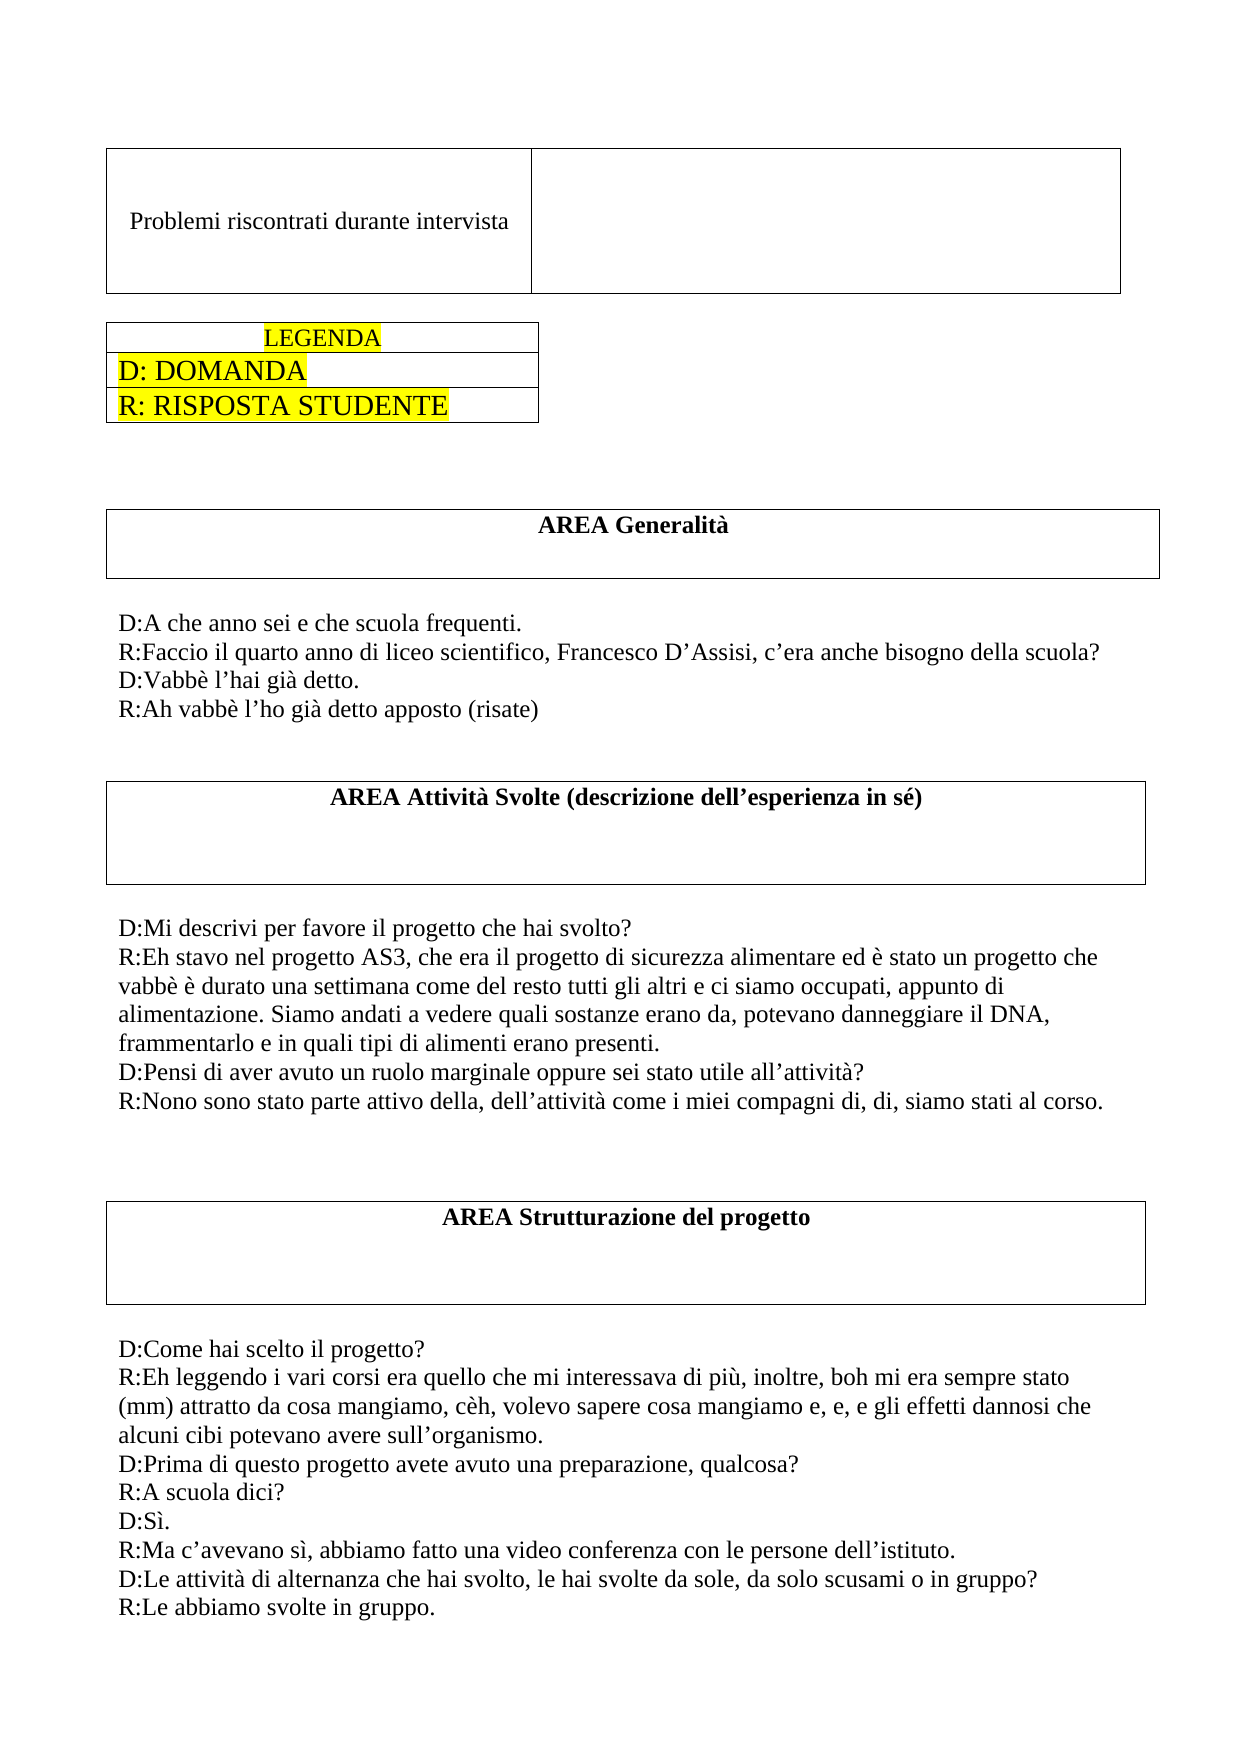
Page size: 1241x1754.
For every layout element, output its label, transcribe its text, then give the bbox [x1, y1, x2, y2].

text D:Sì. R:Ma c’avevano sì, abbiamo fatto una video conferenza con le persone dell’istituto. D:Le attività di alternanza che hai svolto, le hai svolte da sole, da solo scusami o in gruppo? R:Le abbiamo svolte in gruppo. [118, 1506, 1122, 1621]
table_cell Problemi riscontrati durante intervista [107, 149, 531, 292]
table_cell [532, 149, 543, 292]
table_header AREA Attività Svolte (descrizione dell’esperienza in sé) [107, 782, 1145, 883]
text D:A che anno sei e che scuola frequenti. R:Faccio il quarto anno di liceo scientifico, Francesco D’Assisi, c’era anche bisogno della scuola? D:Vabbè l’hai già detto. R:Ah vabbè l’ho già detto apposto (risate) [118, 608, 1122, 723]
table_cell [1109, 149, 1120, 292]
text D:Come hai scelto il progetto? R:Eh leggendo i vari corsi era quello che mi interessava di più, inoltre, boh mi era sempre stato (mm) attratto da cosa mangiamo, cèh, volevo sapere cosa mangiamo e, e, e gli effetti dannosi che alcuni cibi potevano avere sull’organismo. D:Prima di questo progetto avete avuto una preparazione, qualcosa? R:A scuola dici? [118, 1334, 1122, 1506]
table_header AREA Generalità [107, 510, 1159, 578]
table_cell R: RISPOSTA STUDENTE [107, 388, 538, 422]
table_header AREA Strutturazione del progetto [107, 1202, 1145, 1304]
text D:Mi descrivi per favore il progetto che hai svolto? R:Eh stavo nel progetto AS3, che era il progetto di sicurezza alimentare ed è stato un progetto che vabbè è durato una settimana come del resto tutti gli altri e ci siamo occupati, appunto di alimentazione. Siamo andati a vedere quali sostanze erano da, potevano danneggiare il DNA, frammentarlo e in quali tipi di alimenti erano presenti. D:Pensi di aver avuto un ruolo marginale oppure sei stato utile all’attività? R:Nono sono stato parte attivo della, dell’attività come i miei compagni di, di, siamo stati al corso. [118, 913, 1122, 1114]
